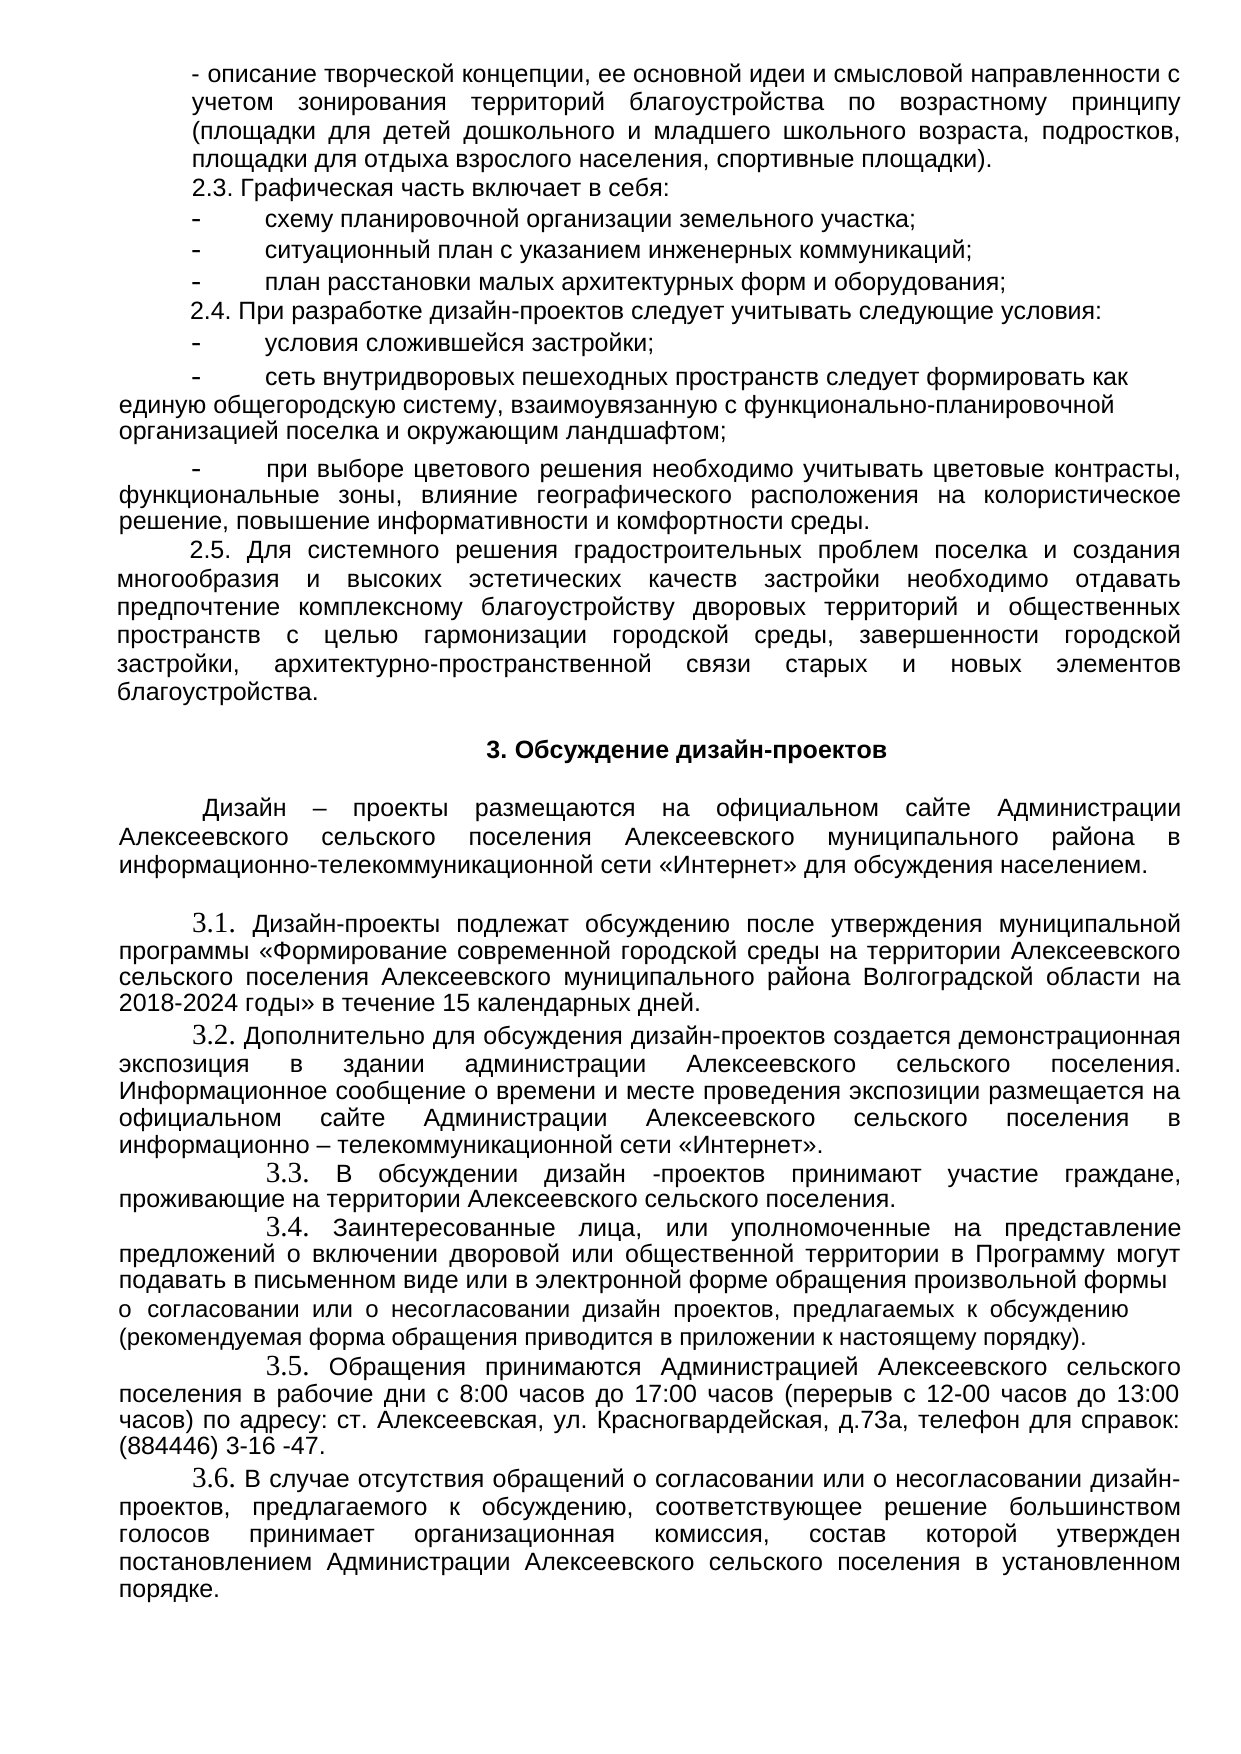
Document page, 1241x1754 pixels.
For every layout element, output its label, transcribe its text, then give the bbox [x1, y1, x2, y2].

list согласовании или о несогласовании дизайн проектов, предлагаемых к обсуждению (рекомендуемая форма обращения приводится в приложении к настоящему порядку). [118, 1295, 1130, 1351]
text 3.3. В обсуждении дизайн -проектов принимают участие граждане, проживающие на территории Алексеевского сельского поселения. [119, 1160, 1182, 1213]
text 2.3. Графическая часть включает в себя: [192, 173, 1182, 202]
list условия сложившейся застройки; [191, 325, 1182, 357]
text 2.4. При разработке дизайн-проектов следует учитывать следующие условия: [117, 297, 1176, 325]
text 3.6. В случае отсутствия обращений о согласовании или о несогласовании дизайн-проектов, предлагаемого к обсуждению, соответствующее решение большинством голосов принимает организационная комиссия, состав которой утвержден постановлением Администрации Алексеевского сельского поселения в установленном порядке. [119, 1463, 1182, 1602]
text 2.5. Для системного решения градостроительных проблем поселка и создания многообразия и высоких эстетических качеств застройки необходимо отдавать предпочтение комплексному благоустройству дворовых территорий и общественных пространств с целью гармонизации городской среды, завершенности городской застройки, архитектурно-пространственной связи старых и новых элементов благоустройства. [117, 536, 1182, 706]
list ситуационный план с указанием инженерных коммуникаций; [191, 234, 1182, 265]
list при выборе цветового решения необходимо учитывать цветовые контрасты, функциональные зоны, влияние географического расположения на колористическое решение, повышение информативности и комфортности среды. [119, 453, 1182, 534]
text 3.4. Заинтересованные лица, или уполномоченные на представление предложений о включении дворовой или общественной территории в Программу могут подавать в письменном виде или в электронной форме обращения произвольной формы [119, 1213, 1182, 1294]
text 3.1. Дизайн-проекты подлежат обсуждению после утверждения муниципальной программы «Формирование современной городской среды на территории Алексеевского сельского поселения Алексеевского муниципального района Волгоградской области на 2018-2024 годы» в течение 15 календарных дней. [119, 908, 1182, 1016]
list сеть внутридворовых пешеходных пространств следует формировать как единую общегородскую систему, взаимоувязанную с функционально-планировочной организацией поселка и окружающим ландшафтом; [119, 361, 1172, 445]
text 3.5. Обращения принимаются Администрацией Алексеевского сельского поселения в рабочие дни с 8:00 часов до 17:00 часов (перерыв с 12-00 часов до 13:00 часов) по адресу: ст. Алексеевская, ул. Красногвардейская, д.73а, телефон для справок: (884446) 3-16 -47. [119, 1352, 1182, 1460]
text 3.2. Дополнительно для обсуждения дизайн-проектов создается демонстрационная экспозиция в здании администрации Алексеевского сельского поселения. Информационное сообщение о времени и месте проведения экспозиции размещается на официальном сайте Администрации Алексеевского сельского поселения в информационно – телекоммуникационной сети «Интернет». [119, 1019, 1182, 1159]
list план расстановки малых архитектурных форм и оборудования; [191, 266, 1182, 297]
list описание творческой концепции, ее основной идеи и смысловой направленности с учетом зонирования территорий благоустройства по возрастному принципу (площадки для детей дошкольного и младшего школьного возраста, подростков, площадки для отдыха взрослого населения, спортивные площадки). [191, 60, 1182, 173]
text Дизайн – проекты размещаются на официальном сайте Администрации Алексеевского сельского поселения Алексеевского муниципального района в информационно-телекоммуникационной сети «Интернет» для обсуждения населением. [119, 795, 1182, 878]
list Обсуждение дизайн-проектов [486, 735, 1182, 764]
list схему планировочной организации земельного участка; [191, 202, 1182, 233]
